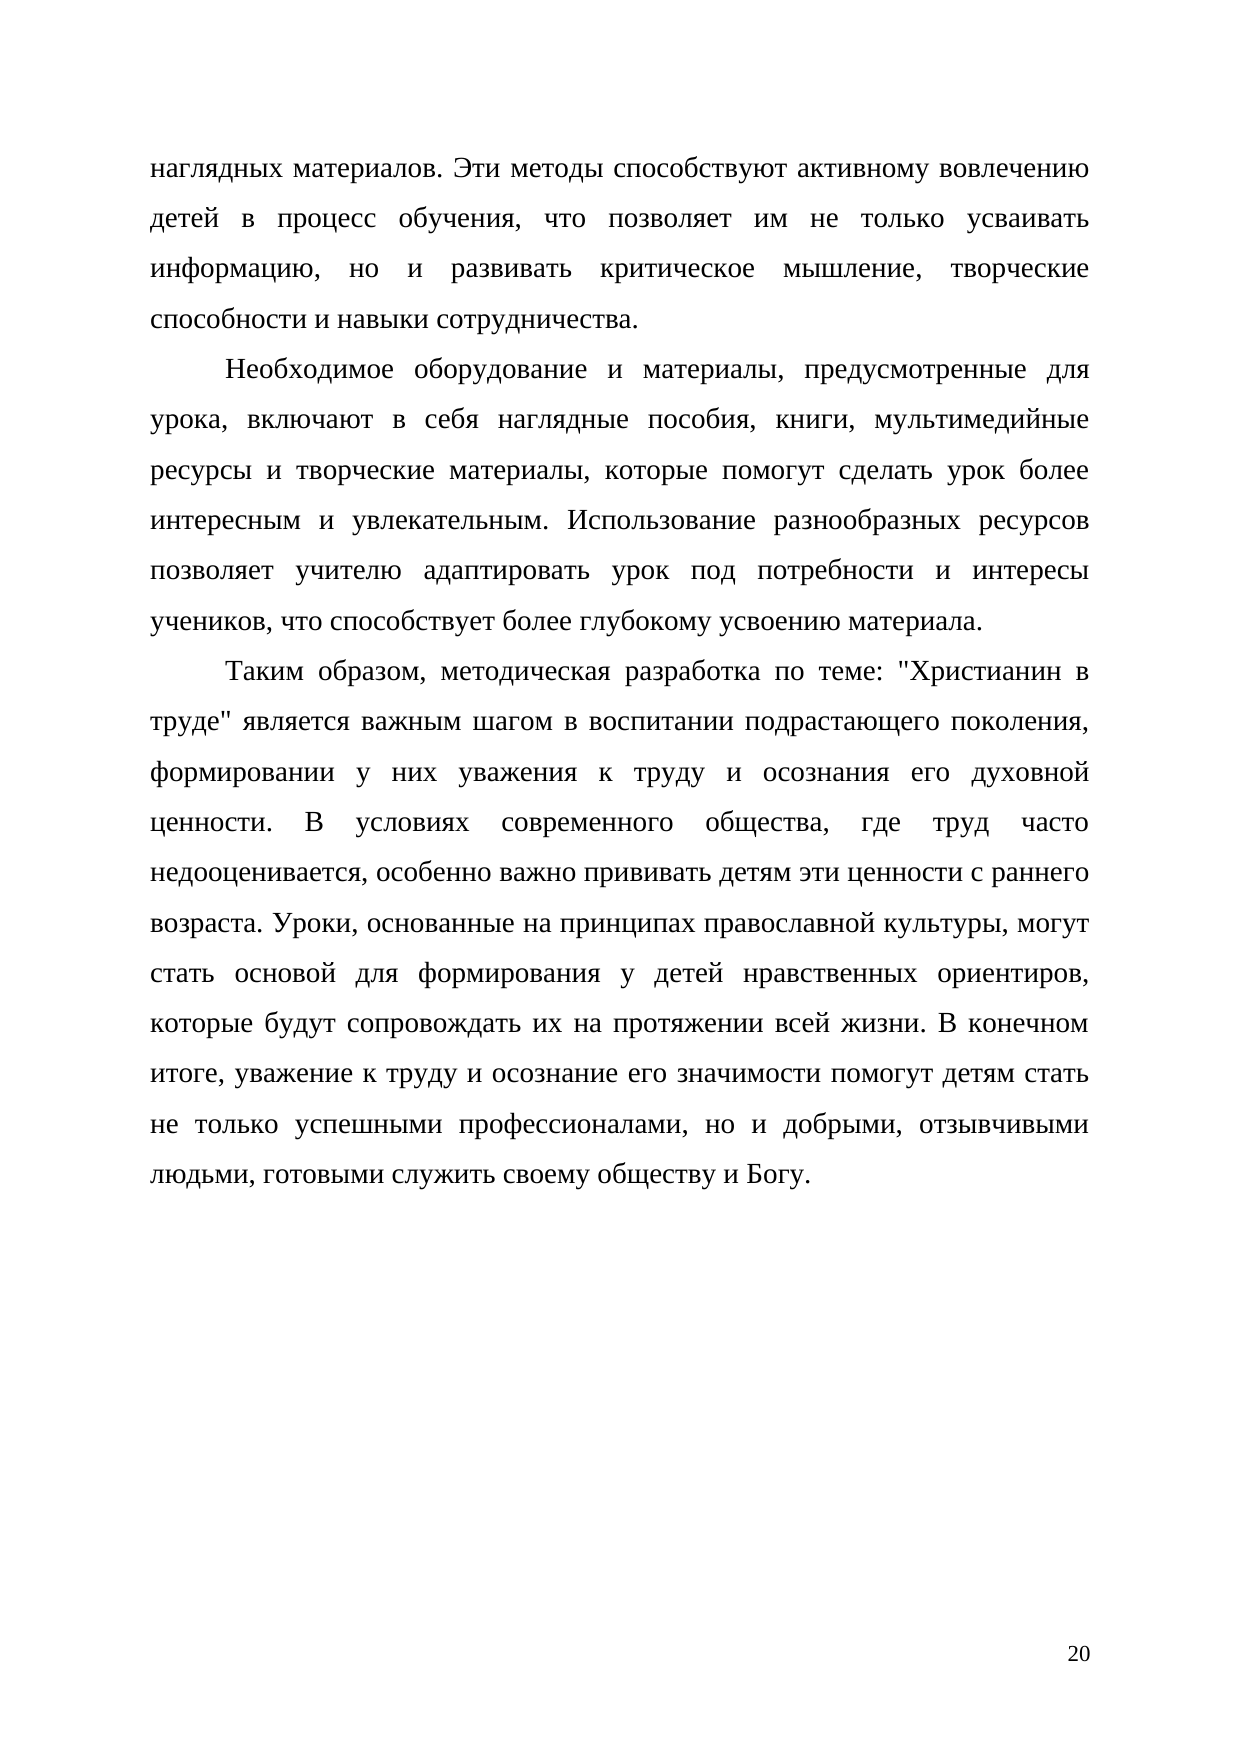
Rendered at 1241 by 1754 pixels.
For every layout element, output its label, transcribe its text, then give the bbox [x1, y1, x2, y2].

text Необходимое оборудование и материалы, предусмотренные для урока, включают в себя наглядные пособия, книги, мультимедийные ресурсы и творческие материалы, которые помогут сделать урок более интересным и увлекательным. Использование разнообразных ресурсов позволяет учителю адаптировать урок под потребности и интересы учеников, что способствует более глубокому усвоению материала. [150, 351, 1090, 636]
text Таким образом, методическая разработка по теме: "Христианин в труде" является важным шагом в воспитании подрастающего поколения, формировании у них уважения к труду и осознания его духовной ценности. В условиях современного общества, где труд часто недооценивается, особенно важно прививать детям эти ценности с раннего возраста. Уроки, основанные на принципах православной культуры, могут стать основой для формирования у детей нравственных ориентиров, которые будут сопровождать их на протяжении всей жизни. В конечном итоге, уважение к труду и осознание его значимости помогут детям стать не только успешными профессионалами, но и добрыми, отзывчивыми людьми, готовыми служить своему обществу и Богу. [150, 653, 1090, 1190]
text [150, 150, 1090, 334]
